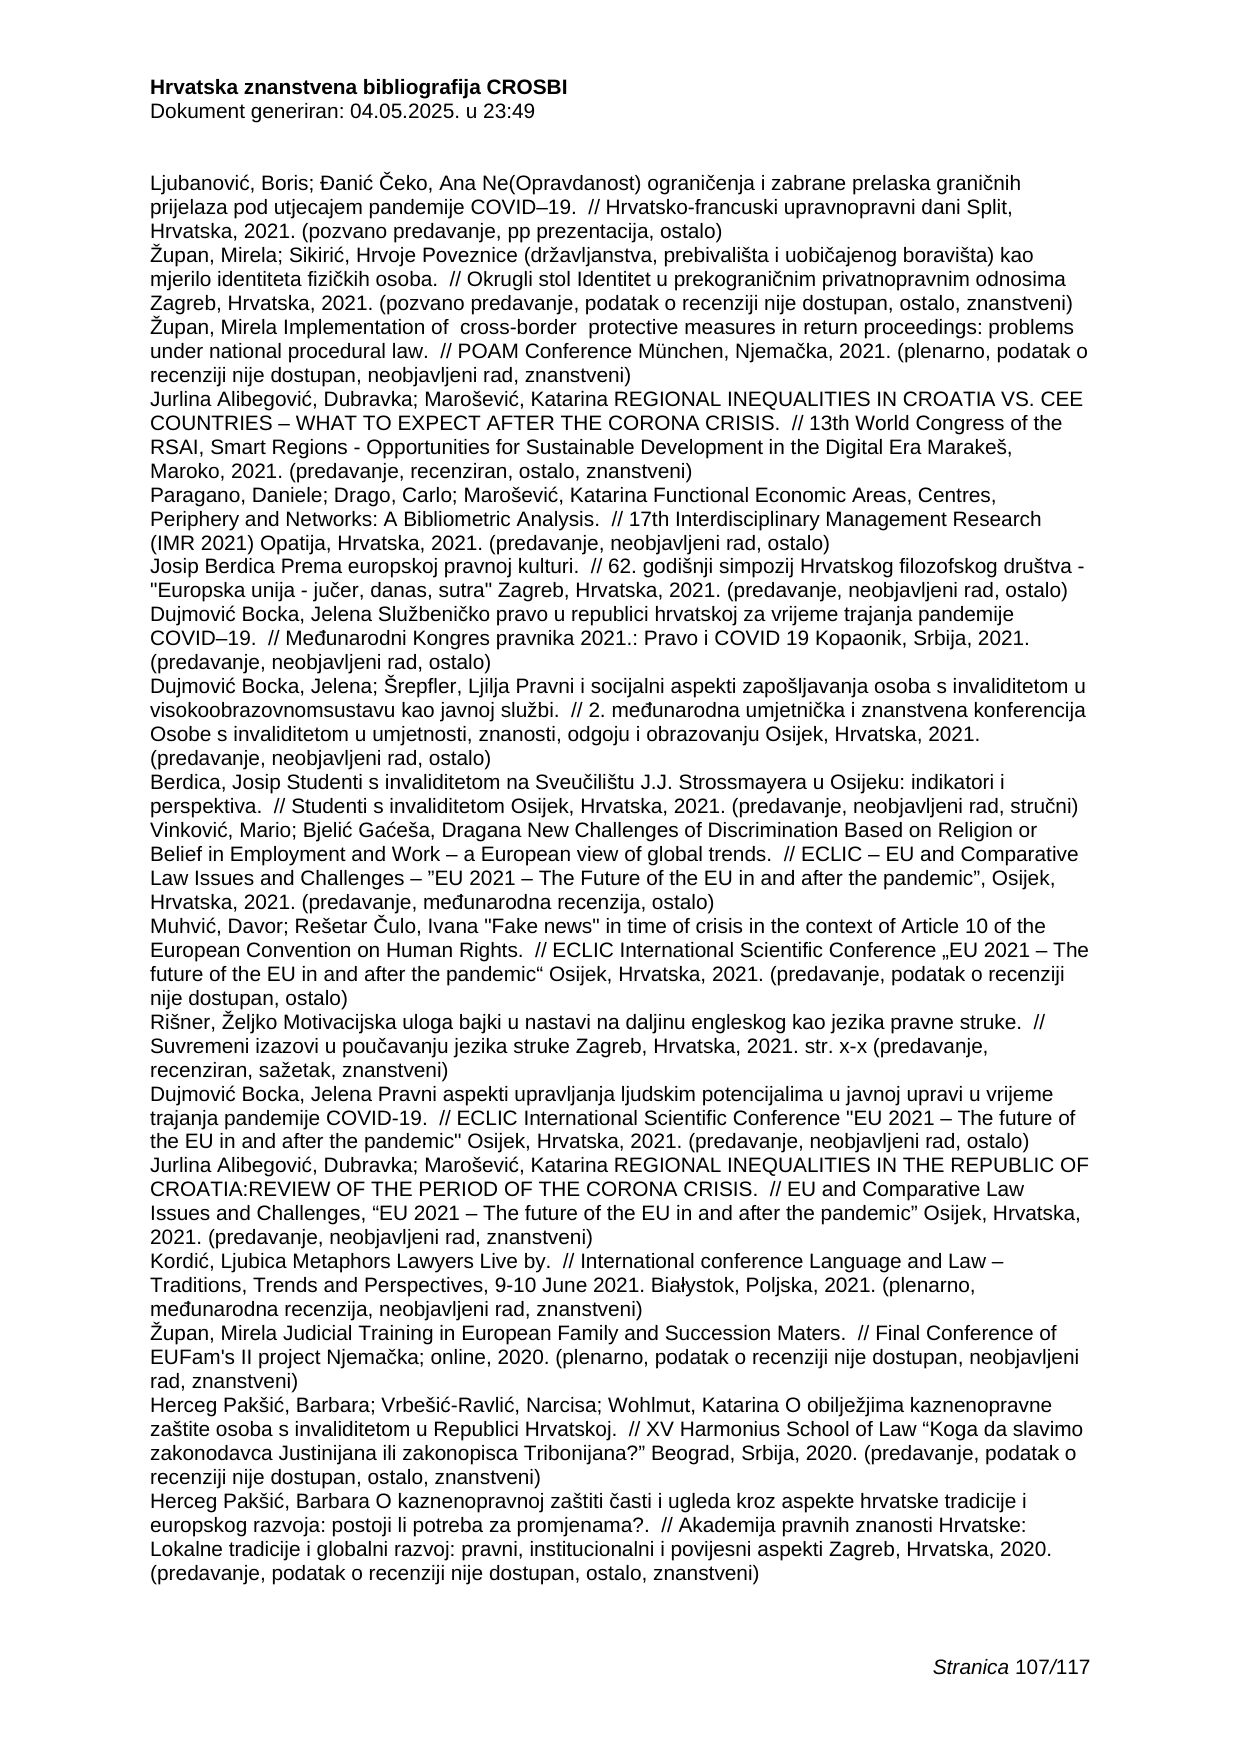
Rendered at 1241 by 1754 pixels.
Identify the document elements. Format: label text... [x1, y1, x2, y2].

text Rišner, Željko [150, 1009, 1090, 1081]
text Župan, Mirela [150, 1321, 1090, 1393]
text Župan, Mirela [150, 315, 1090, 387]
text Kordić, Ljubica [150, 1249, 1090, 1321]
text Paragano, Daniele; Drago, Carlo; Marošević, Katarina [150, 482, 1090, 554]
text Ljubanović, Boris; Đanić Čeko, Ana [150, 171, 1090, 243]
text Župan, Mirela; Sikirić, Hrvoje [150, 243, 1090, 315]
text Herceg Pakšić, Barbara; Vrbešić-Ravlić, Narcisa; Wohlmut, Katarina [150, 1393, 1090, 1489]
text Jurlina Alibegović, Dubravka; Marošević, Katarina [150, 1153, 1090, 1249]
text Dujmović Bocka, Jelena [150, 602, 1090, 674]
text Vinković, Mario; Bjelić Gaćeša, Dragana [150, 818, 1090, 914]
text Dujmović Bocka, Jelena; Šrepfler, Ljilja [150, 674, 1090, 770]
text Jurlina Alibegović, Dubravka; Marošević, Katarina [150, 387, 1090, 482]
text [150, 1489, 1090, 1584]
text Muhvić, Davor; Rešetar Čulo, Ivana [150, 914, 1090, 1009]
text Josip Berdica [150, 554, 1090, 602]
text Berdica, Josip [150, 770, 1090, 818]
text Dujmović Bocka, Jelena [150, 1081, 1090, 1153]
